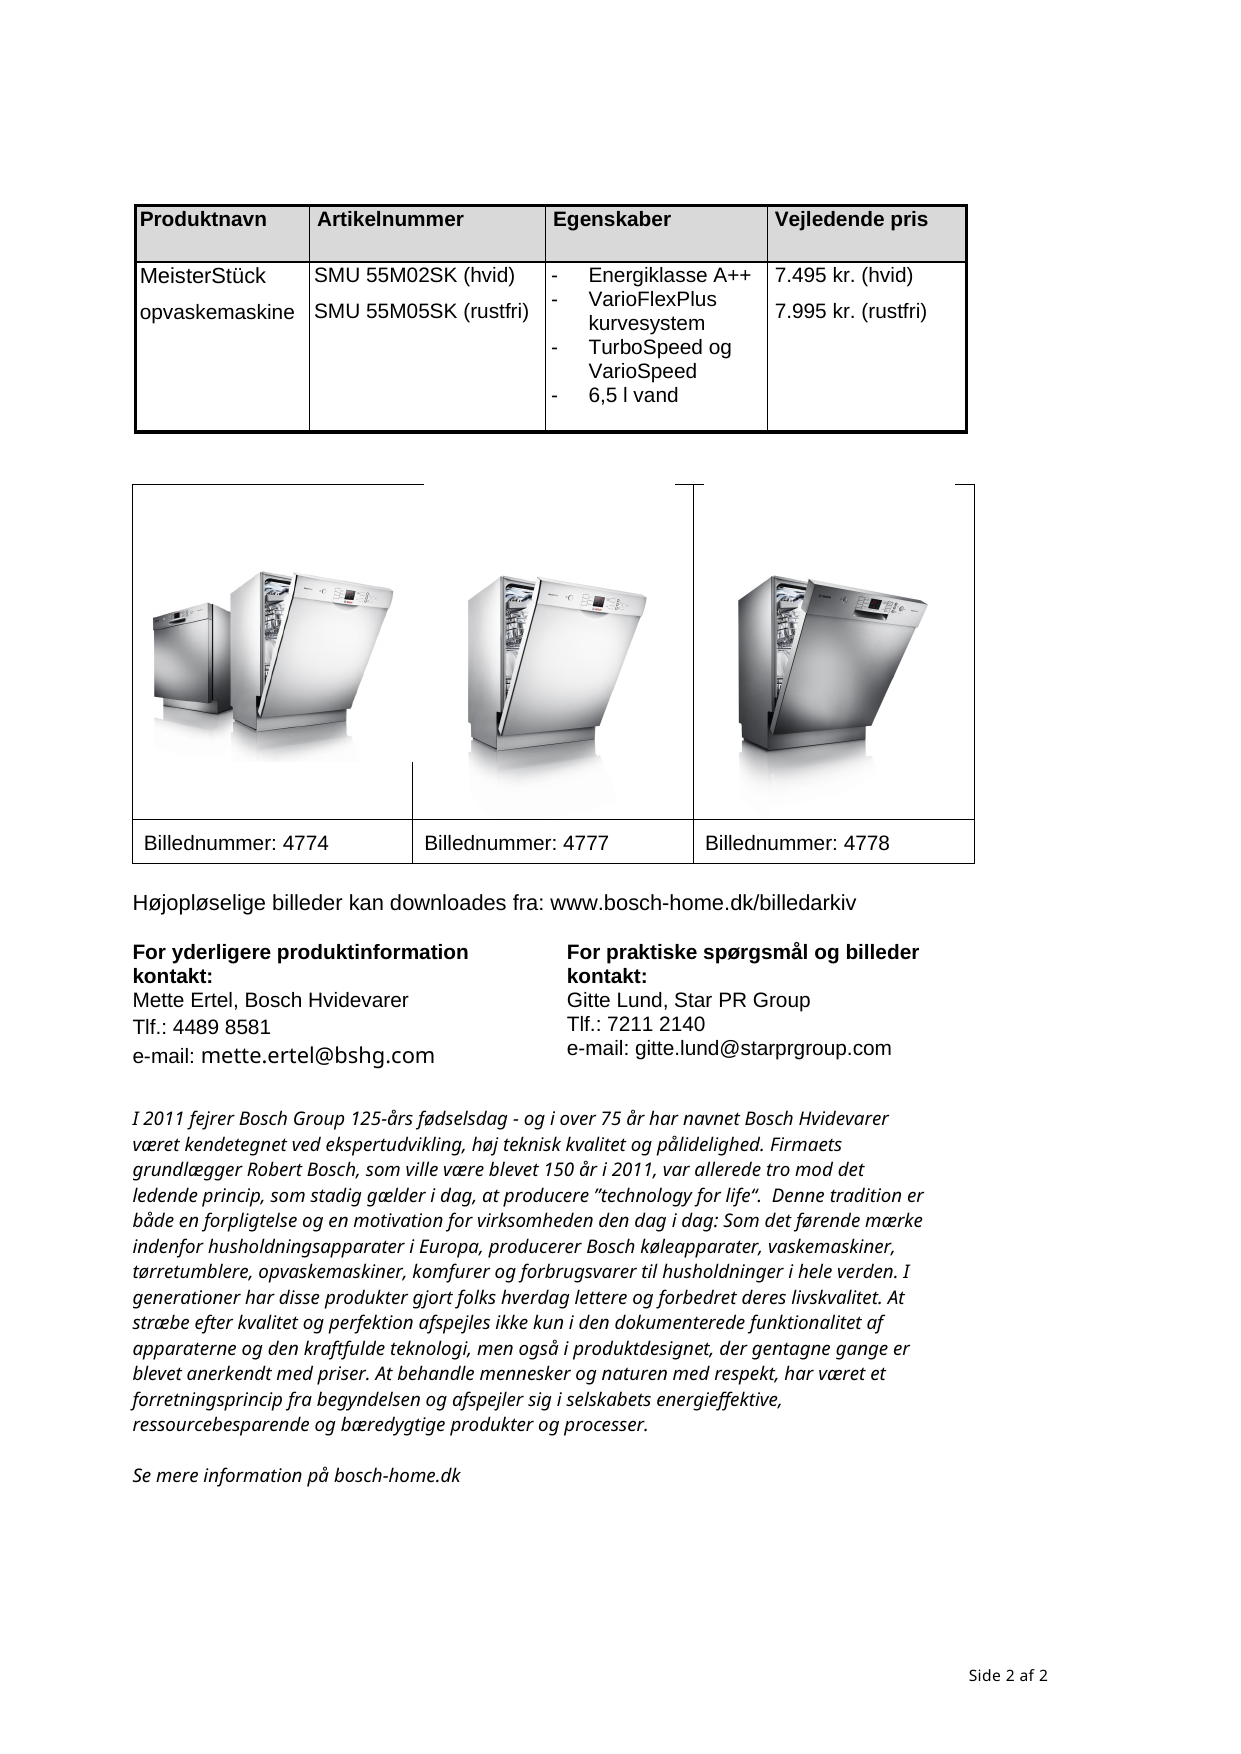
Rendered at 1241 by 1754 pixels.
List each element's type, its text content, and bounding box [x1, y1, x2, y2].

text Tlf.: 4489 8581 [132, 1012, 492, 1040]
table_cell 7.495 kr. (hvid) 7.995 kr. (rustfri) [768, 263, 965, 430]
table_header Artikelnummer [310, 207, 545, 261]
text I 2011 fejrer Bosch Group 125-års fødselsdag - og i over 75 år har navnet Bosch Hvidevarer været kendetegnet ved ekspertudvikling, høj teknisk kvalitet og pålidelighed. Firmaets grundlægger Robert Bosch, som ville være blevet 150 år i 2011, var allerede tro mod det ledende princip, som stadig gælder i dag, at producere ”technology for life“. Denne tradition er både en forpligtelse og en motivation for virksomheden den dag i dag: Som det førende mærke indenfor husholdningsapparater i Europa, producerer Bosch køleapparater, vaskemaskiner, tørretumblere, opvaskemaskiner, komfurer og forbrugsvarer til husholdninger i hele verden. I generationer har disse produkter gjort folks hverdag lettere og forbedret deres livskvalitet. At stræbe efter kvalitet og perfektion afspejles ikke kun i den dokumenterede funktionalitet af apparaterne og den kraftfulde teknologi, men også i produktdesignet, der gentagne gange er blevet anerkendt med priser. At behandle mennesker og naturen med respekt, har været et forretningsprincip fra begyndelsen og afspejler sig i selskabets energieffektive, ressourcebesparende og bæredygtige produkter og processer. [132, 1106, 926, 1437]
table_cell Energiklasse A++ VarioFlexPlus kurvesystem TurboSpeed og VarioSpeed 6,5 l vand [546, 263, 767, 430]
table_cell Billednummer: 4778 [694, 820, 974, 863]
table_header [133, 485, 412, 818]
text e-mail: gitte.lund@starprgroup.com [567, 1036, 926, 1060]
table_header [413, 762, 424, 818]
text Se mere information på bosch-home.dk [132, 1463, 926, 1488]
text For yderligere produktinformation kontakt: [132, 940, 492, 988]
table_header [694, 485, 704, 818]
table_cell Billednummer: 4774 [133, 820, 412, 863]
text For praktiske spørgsmål og billeder kontakt: [567, 940, 926, 988]
text Mette Ertel, Bosch Hvidevarer [132, 988, 492, 1012]
table_header Egenskaber [546, 207, 767, 261]
picture [143, 484, 675, 819]
picture [704, 484, 955, 819]
table_cell MeisterStück opvaskemaskine [137, 263, 309, 430]
text Gitte Lund, Star PR Group [567, 988, 926, 1012]
table_header [675, 485, 693, 818]
table_header Produktnavn [137, 207, 309, 261]
table_cell SMU 55M02SK (hvid) SMU 55M05SK (rustfri) [310, 263, 545, 430]
text Højopløselige billeder kan downloades fra: www.bosch-home.dk/billedarkiv [132, 889, 926, 915]
text e-mail: mette.ertel@bshg.com [132, 1040, 492, 1070]
table_header [955, 485, 974, 818]
table_cell Billednummer: 4777 [413, 820, 693, 863]
text Tlf.: 7211 2140 [567, 1012, 926, 1036]
table_header Vejledende pris [768, 207, 965, 261]
